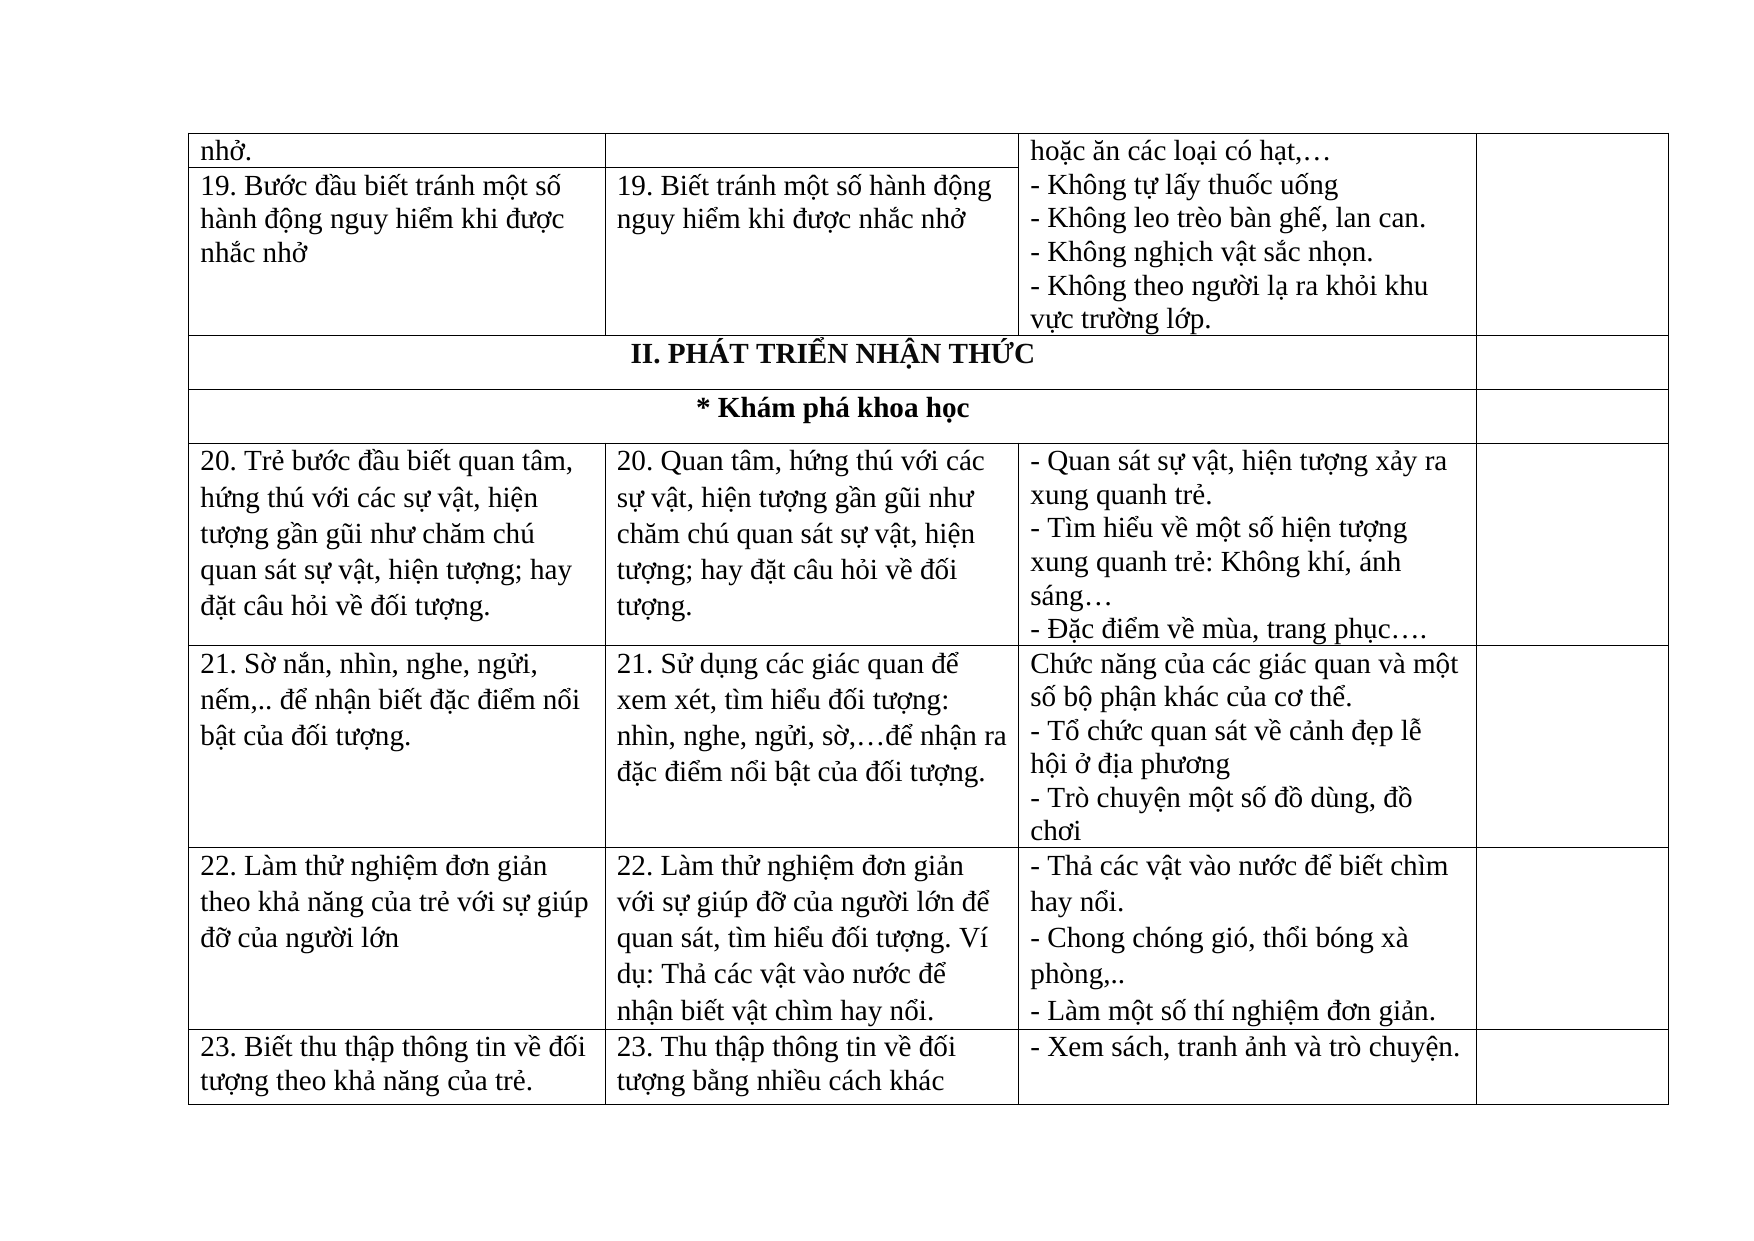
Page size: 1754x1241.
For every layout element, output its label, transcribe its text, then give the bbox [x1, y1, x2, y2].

table_cell 21. Sử dụng các giác quan để xem xét, tìm hiểu đối tượng: nhìn, nghe, ngửi, sờ,…để nhận ra đặc điểm nổi bật của đối tượng. [606, 646, 1018, 847]
table_cell [1477, 646, 1668, 847]
table_cell II. PHÁT TRIỂN NHẬN THỨC [189, 336, 1476, 389]
table_cell 22. Làm thử nghiệm đơn giản với sự giúp đỡ của người lớn để quan sát, tìm hiểu đối tượng. Ví dụ: Thả các vật vào nước để nhận biết vật chìm hay nổi. [606, 848, 1018, 1028]
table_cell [606, 1030, 1018, 1104]
table_cell [1477, 848, 1668, 1028]
table_cell * Khám phá khoa học [189, 390, 1476, 442]
table_cell [1477, 444, 1668, 645]
table_cell 19. Biết tránh một số hành động nguy hiểm khi được nhắc nhở [606, 168, 1018, 335]
table_cell [1477, 1030, 1668, 1104]
table_cell 21. Sờ nắn, nhìn, nghe, ngửi, nếm,.. để nhận biết đặc điểm nổi bật của đối tượng. [189, 646, 605, 847]
table_cell [1477, 390, 1668, 442]
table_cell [1019, 1030, 1476, 1104]
table_cell - Thả các vật vào nước để biết chìm hay nổi. - Chong chóng gió, thổi bóng xà phòng,.. - Làm một số thí nghiệm đơn giản. [1019, 848, 1476, 1028]
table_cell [189, 134, 605, 167]
table_cell 20. Quan tâm, hứng thú với các sự vật, hiện tượng gần gũi như chăm chú quan sát sự vật, hiện tượng; hay đặt câu hỏi về đối tượng. [606, 444, 1018, 645]
table_cell Chức năng của các giác quan và một số bộ phận khác của cơ thể. - Tổ chức quan sát về cảnh đẹp lễ hội ở địa phương - Trò chuyện một số đồ dùng, đồ chơi [1019, 646, 1476, 847]
table_cell 20. Trẻ bước đầu biết quan tâm, hứng thú với các sự vật, hiện tượng gần gũi như chăm chú quan sát sự vật, hiện tượng; hay đặt câu hỏi về đối tượng. [189, 444, 605, 645]
table_cell 22. Làm thử nghiệm đơn giản theo khả năng của trẻ với sự giúp đỡ của người lớn [189, 848, 605, 1028]
table_cell - Quan sát sự vật, hiện tượng xảy ra xung quanh trẻ. - Tìm hiểu về một số hiện tượng xung quanh trẻ: Không khí, ánh sáng… - Đặc điểm về mùa, trang phục…. [1019, 444, 1476, 645]
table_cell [189, 1030, 605, 1104]
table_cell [606, 134, 1018, 167]
table_cell 19. Bước đầu biết tránh một số hành động nguy hiểm khi được nhắc nhở [189, 168, 605, 335]
table_cell [1477, 336, 1668, 389]
